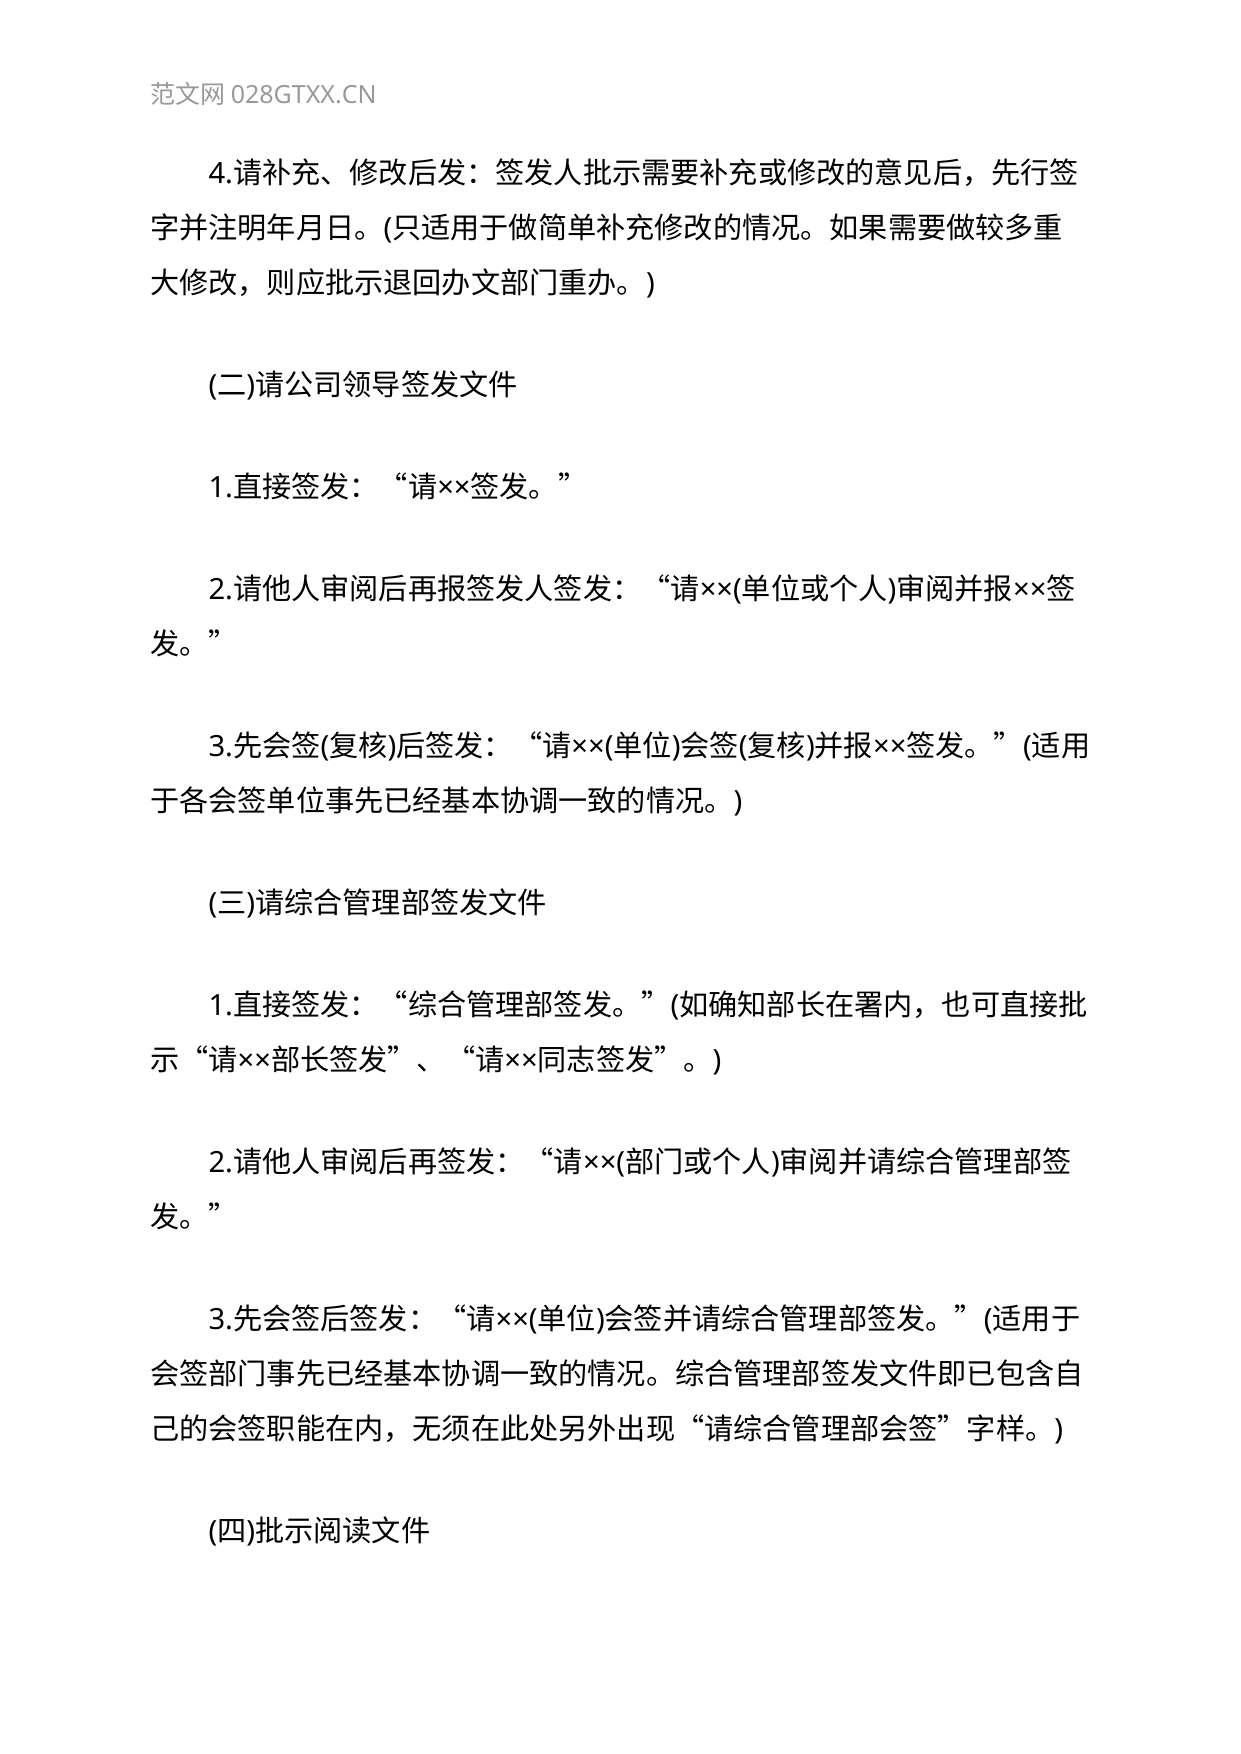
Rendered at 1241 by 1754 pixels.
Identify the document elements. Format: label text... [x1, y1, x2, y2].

text 3.先会签(复核)后签发：“请××(单位)会签(复核)并报××签发。”(适用于各会签单位事先已经基本协调一致的情况。) [150, 723, 1090, 820]
text (三)请综合管理部签发文件 [150, 880, 1090, 922]
text (二)请公司领导签发文件 [150, 362, 1090, 404]
text 1.直接签发：“综合管理部签发。”(如确知部长在署内，也可直接批示“请××部长签发”、“请××同志签发”。) [150, 982, 1090, 1079]
text 2.请他人审阅后再报签发人签发：“请××(单位或个人)审阅并报××签发。” [150, 566, 1090, 663]
text 1.直接签发：“请××签发。” [150, 464, 1090, 506]
text (四)批示阅读文件 [150, 1507, 1090, 1550]
text 3.先会签后签发：“请××(单位)会签并请综合管理部签发。”(适用于会签部门事先已经基本协调一致的情况。综合管理部签发文件即已包含自己的会签职能在内，无须在此处另外出现“请综合管理部会签”字样。) [150, 1295, 1090, 1448]
text 2.请他人审阅后再签发：“请××(部门或个人)审阅并请综合管理部签发。” [150, 1139, 1090, 1236]
text 4.请补充、修改后发：签发人批示需要补充或修改的意见后，先行签字并注明年月日。(只适用于做简单补充修改的情况。如果需要做较多重大修改，则应批示退回办文部门重办。) [150, 150, 1090, 302]
